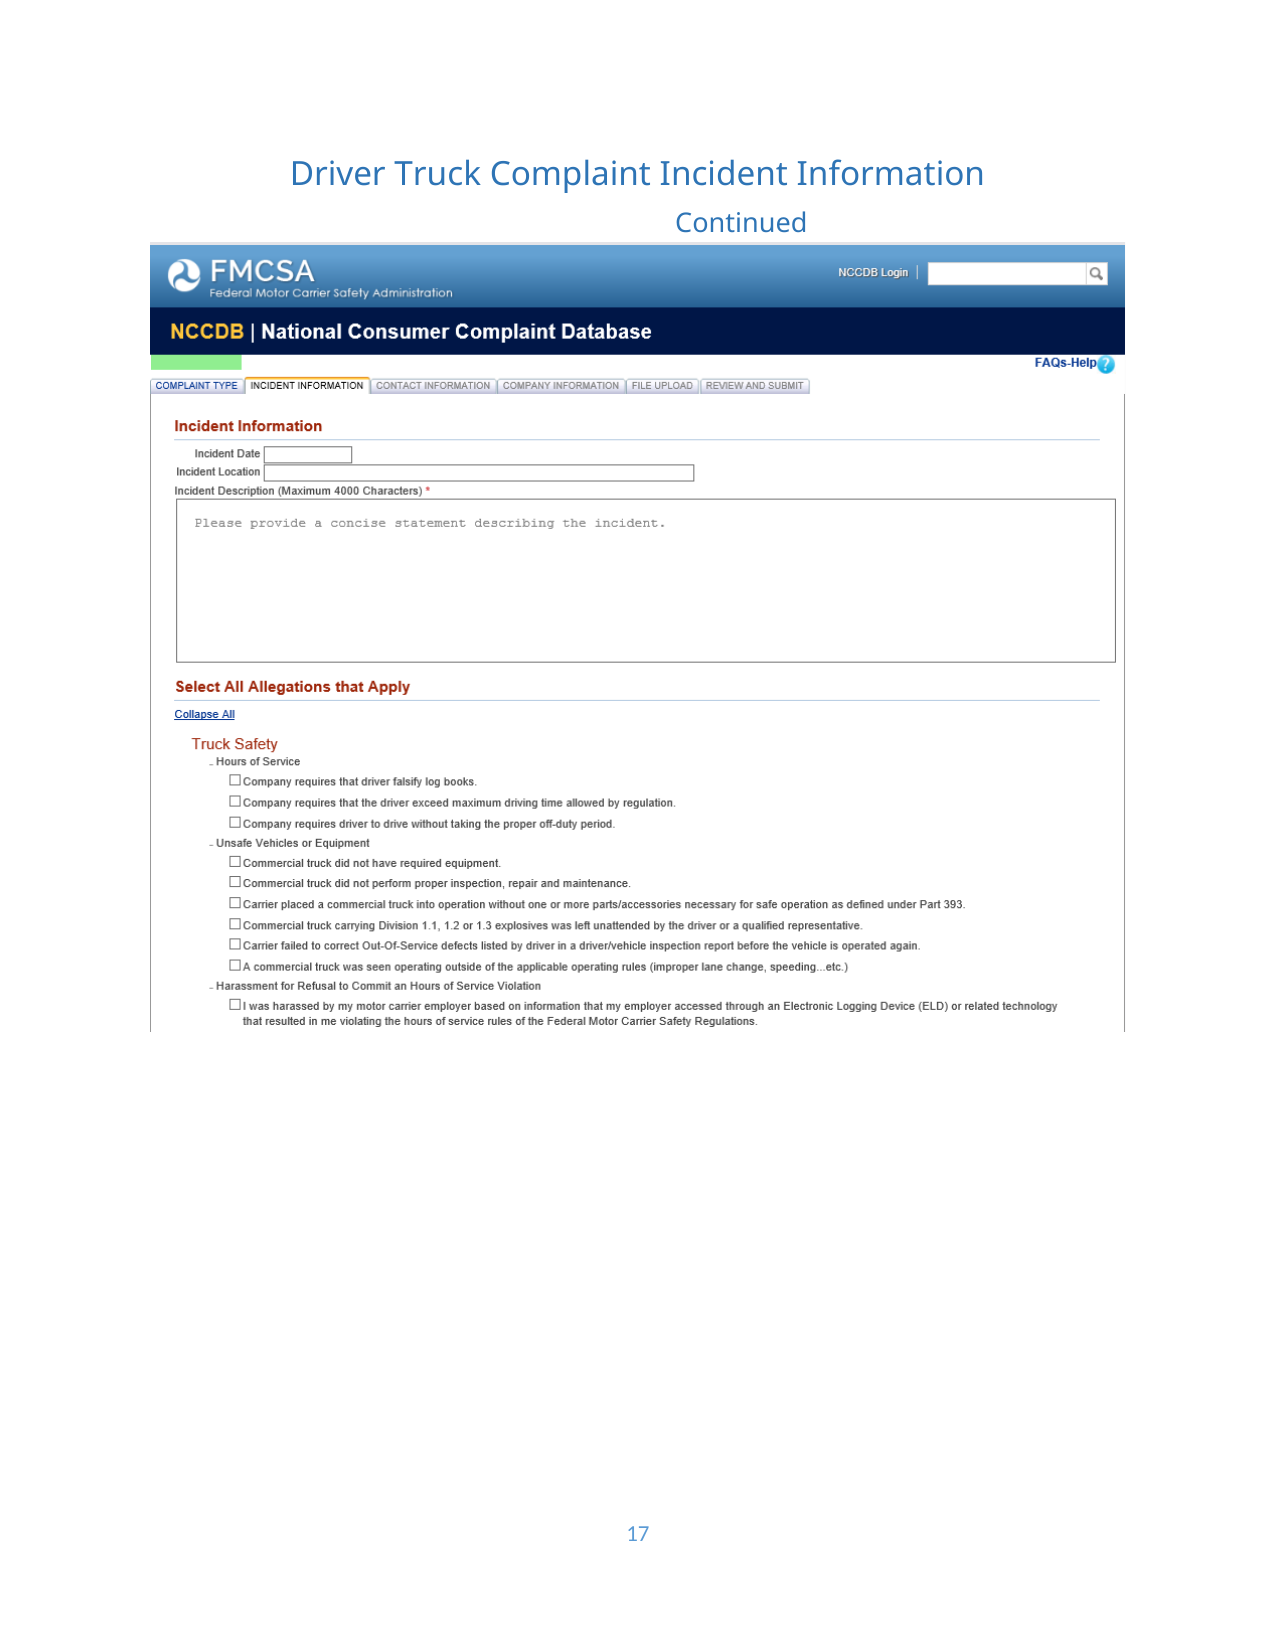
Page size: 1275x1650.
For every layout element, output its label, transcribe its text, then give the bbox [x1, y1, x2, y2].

subtitle Driver Truck Complaint Incident Information [150, 150, 1125, 195]
picture [150, 242, 1125, 1032]
subtitle Continued [150, 203, 1125, 240]
